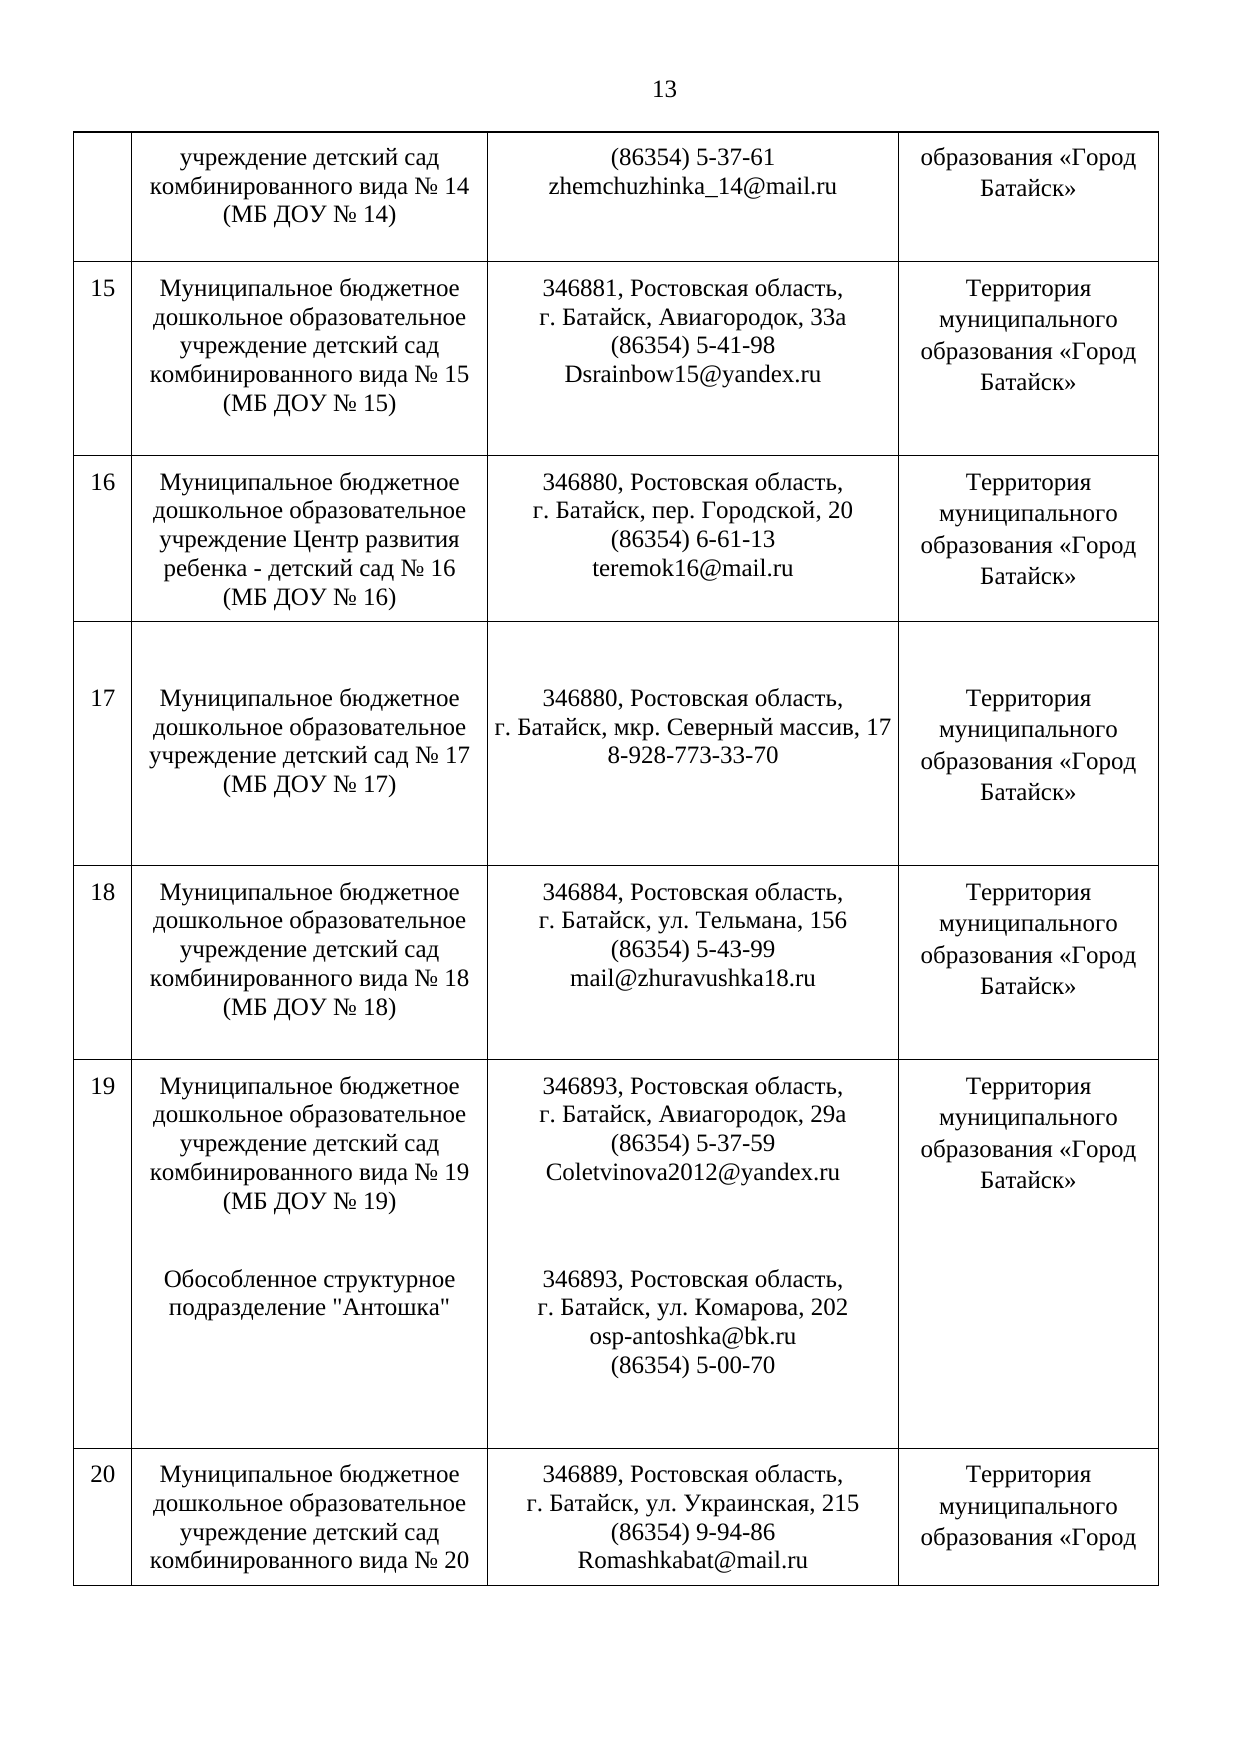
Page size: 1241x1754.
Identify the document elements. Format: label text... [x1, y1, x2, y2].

table_cell Территория муниципального образования «Город Батайск» [899, 1060, 1158, 1253]
table_cell Муниципальное бюджетное дошкольное образовательное учреждение детский сад № 17 (МБ ДОУ № 17) [132, 672, 487, 865]
table_cell 16 [74, 456, 131, 621]
table_cell [899, 1253, 1158, 1448]
table_cell Территория муниципального образования «Город Батайск» [899, 866, 1158, 1059]
table_cell Муниципальное бюджетное дошкольное образовательное учреждение детский сад комбинированного вида № 19 (МБ ДОУ № 19) [132, 1060, 487, 1253]
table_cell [488, 1449, 898, 1585]
table_cell [899, 622, 1158, 672]
table_cell 346881, Ростовская область, г. Батайск, Авиагородок, 33а (86354) 5-41-98 Dsrainbow15@yandex.ru [488, 262, 898, 455]
table_cell Обособленное структурное подразделение "Антошка" [132, 1253, 487, 1448]
table_cell [132, 622, 487, 672]
table_cell Муниципальное бюджетное дошкольное образовательное учреждение детский сад комбинированного вида № 15 (МБ ДОУ № 15) [132, 262, 487, 455]
table_cell 346893, Ростовская область, г. Батайск, ул. Комарова, 202 osp-antoshka@bk.ru (86354) 5-00-70 [488, 1253, 898, 1448]
table_cell Муниципальное бюджетное дошкольное образовательное учреждение Центр развития ребенка - детский сад № 16 (МБ ДОУ № 16) [132, 456, 487, 621]
table_cell Территория муниципального образования «Город Батайск» [899, 262, 1158, 455]
table_cell 19 [74, 1060, 131, 1253]
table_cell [132, 1449, 487, 1585]
table_cell 14 [74, 133, 131, 261]
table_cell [899, 1449, 1158, 1585]
table_cell Территория муниципального образования «Город Батайск» [899, 672, 1158, 865]
table_cell 346880, Ростовская область, г. Батайск, пер. Городской, 20 (86354) 6-61-13 teremok16@mail.ru [488, 456, 898, 621]
table_cell 20 [74, 1449, 131, 1585]
table_cell 346880, Ростовская область, г. Батайск, мкр. Северный массив, 17 8-928-773-33-70 [488, 672, 898, 865]
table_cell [488, 133, 898, 261]
table_cell Территория муниципального образования «Город Батайск» [899, 456, 1158, 621]
table_cell 15 [74, 262, 131, 455]
table_cell 346884, Ростовская область, г. Батайск, ул. Тельмана, 156 (86354) 5-43-99 mail@zhuravushka18.ru [488, 866, 898, 1059]
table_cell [899, 133, 1158, 261]
table_cell 17 [74, 672, 131, 865]
table_cell [488, 622, 898, 672]
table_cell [132, 133, 487, 261]
table_cell [74, 1253, 131, 1448]
table_cell [74, 622, 131, 672]
table_cell 18 [74, 866, 131, 1059]
table_cell 346893, Ростовская область, г. Батайск, Авиагородок, 29а (86354) 5-37-59 Coletvinova2012@yandex.ru [488, 1060, 898, 1253]
table_cell Муниципальное бюджетное дошкольное образовательное учреждение детский сад комбинированного вида № 18 (МБ ДОУ № 18) [132, 866, 487, 1059]
